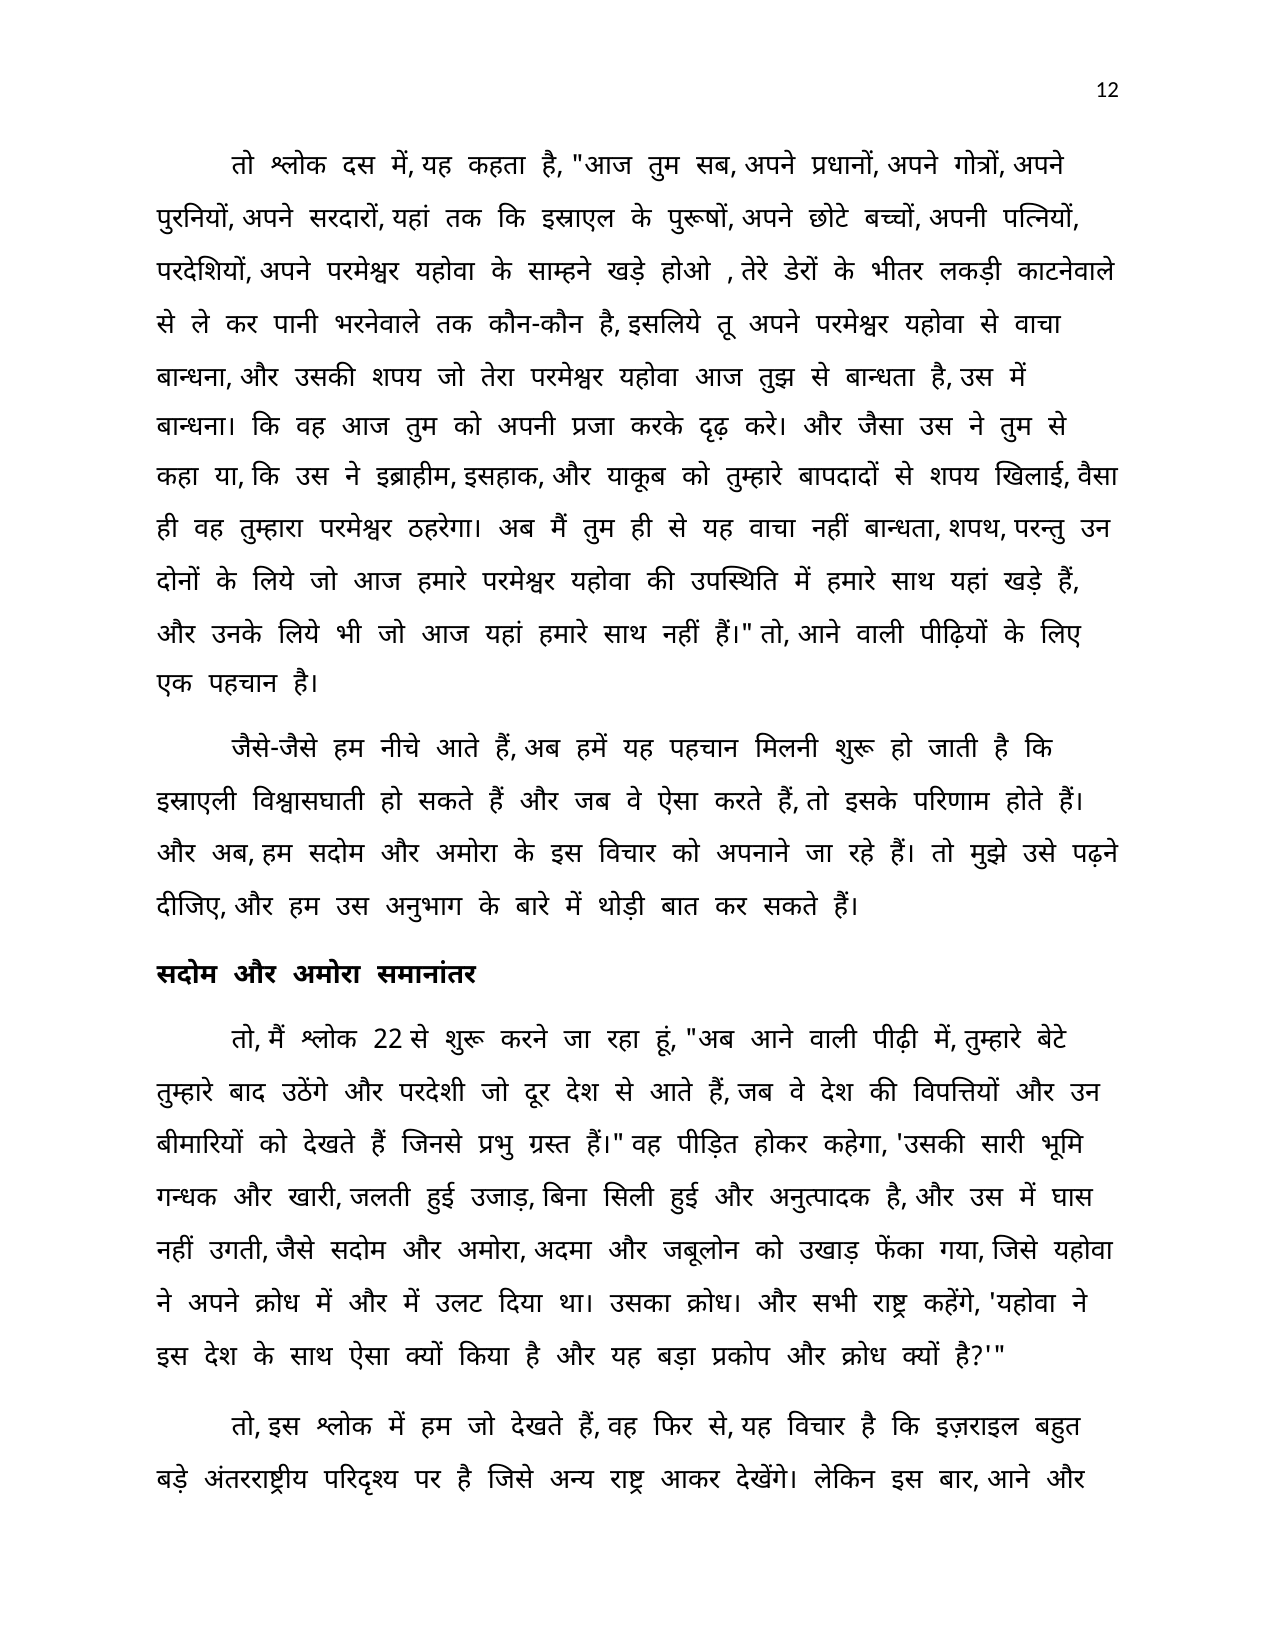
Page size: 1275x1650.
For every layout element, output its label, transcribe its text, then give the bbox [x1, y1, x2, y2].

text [156, 1411, 1118, 1499]
text जैसे-जैसे हम नीचे आते हैं, अब हमें यह पहचान मिलनी शुरू हो जाती है कि इस्राएली विश्वासघाती हो सकते हैं और जब वे ऐसा करते हैं, तो इसके परिणाम होते हैं। और अब, हम सदोम और अमोरा के इस विचार को अपनाने जा रहे हैं। तो मुझे उसे पढ़ने दीजिए, और हम उस अनुभाग के बारे में थोड़ी बात कर सकते हैं। [156, 733, 1118, 927]
text सदोम और अमोरा समानांतर [156, 961, 1118, 992]
text तो श्लोक दस में, यह कहता है, "आज तुम सब, अपने प्रधानों, अपने गोत्रों, अपने पुरनियों, अपने सरदारों, यहां तक कि इस्राएल के पुरूषों, अपने छोटे बच्चों, अपनी पत्नियों, परदेशियों, अपने परमेश्वर यहोवा के साम्हने खड़े होओ , तेरे डेरों के भीतर लकड़ी काटनेवाले से ले कर पानी भरनेवाले तक कौन-कौन है, इसलिये तू अपने परमेश्वर यहोवा से वाचा बान्धना, और उसकी शपय जो तेरा परमेश्वर यहोवा आज तुझ से बान्धता है, उस में बान्धना। कि वह आज तुम को अपनी प्रजा करके दृढ़ करे। और जैसा उस ने तुम से कहा या, कि उस ने इब्राहीम, इसहाक, और याकूब को तुम्हारे बापदादों से शपय खिलाई, वैसा ही वह तुम्हारा परमेश्वर ठहरेगा। अब मैं तुम ही से यह वाचा नहीं बान्धता, शपथ, परन्तु उन दोनों के लिये जो आज हमारे परमेश्वर यहोवा की उपस्थिति में हमारे साथ यहां खड़े हैं, और उनके लिये भी जो आज यहां हमारे साथ नहीं हैं।" तो, आने वाली पीढ़ियों के लिए एक पहचान है। [156, 150, 1118, 701]
text तो, मैं श्लोक 22 से शुरू करने जा रहा हूं, "अब आने वाली पीढ़ी में, तुम्हारे बेटे तुम्हारे बाद उठेंगे और परदेशी जो दूर देश से आते हैं, जब वे देश की विपत्तियों और उन बीमारियों को देखते हैं जिनसे प्रभु ग्रस्त हैं।" वह पीड़ित होकर कहेगा, 'उसकी सारी भूमि गन्धक और खारी, जलती हुई उजाड़, बिना सिली हुई और अनुत्पादक है, और उस में घास नहीं उगती, जैसे सदोम और अमोरा, अदमा और जबूलोन को उखाड़ फेंका गया, जिसे यहोवा ने अपने क्रोध में और में उलट दिया था। उसका क्रोध। और सभी राष्ट्र कहेंगे, 'यहोवा ने इस देश के साथ ऐसा क्यों किया है और यह बड़ा प्रकोप और क्रोध क्यों है?'" [156, 1024, 1118, 1377]
